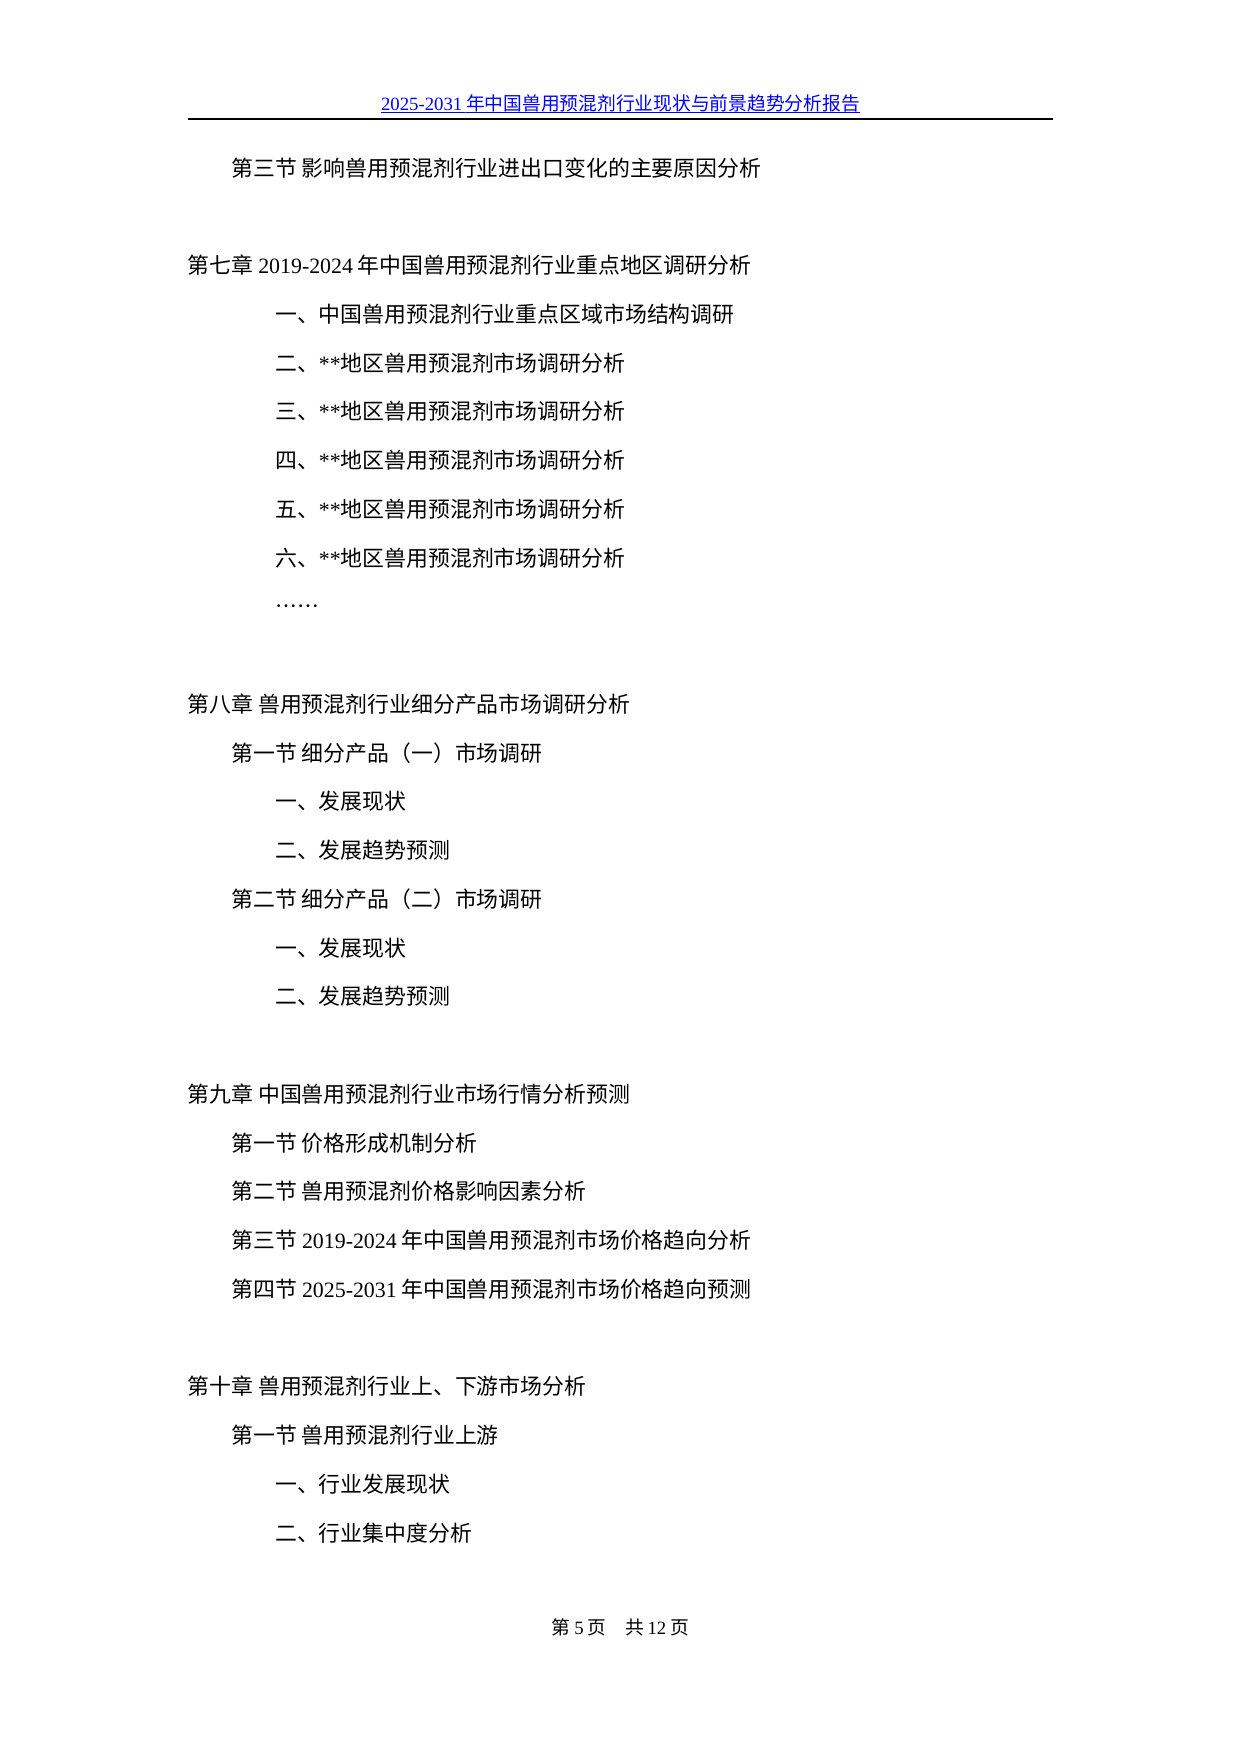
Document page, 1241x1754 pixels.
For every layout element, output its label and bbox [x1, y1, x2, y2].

text [187, 150, 1053, 1548]
